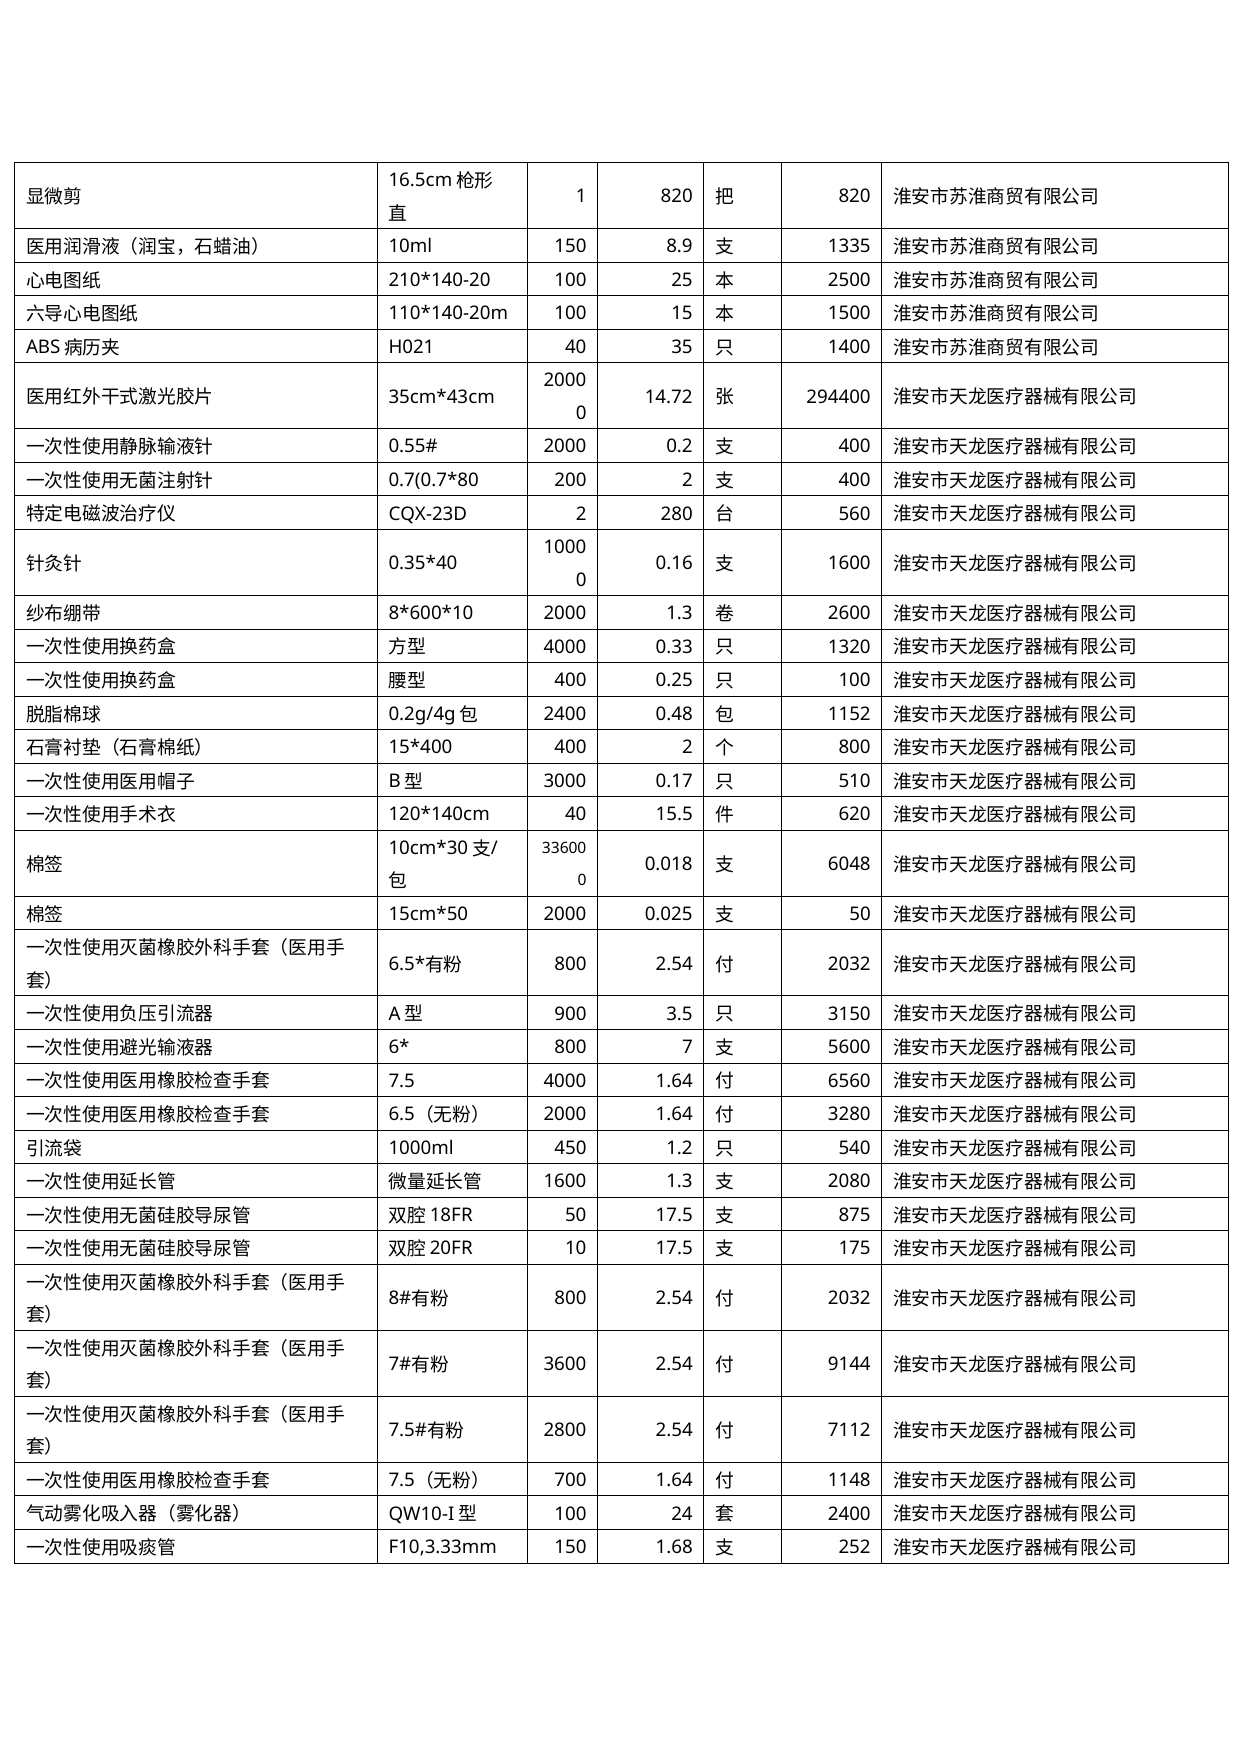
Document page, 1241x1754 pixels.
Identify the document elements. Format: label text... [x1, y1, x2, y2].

table_cell 0.16 [598, 530, 703, 595]
table_cell 淮安市天龙医疗器械有限公司 [882, 1030, 1228, 1062]
table_cell 7.5 [378, 1064, 527, 1096]
table_cell 35cm*43cm [378, 363, 527, 428]
table_cell 10ml [378, 229, 527, 262]
table_cell 支 [704, 831, 781, 896]
table_cell 支 [704, 530, 781, 595]
table_cell 2.54 [598, 1397, 703, 1462]
table_cell 淮安市天龙医疗器械有限公司 [882, 1530, 1228, 1562]
table_cell 110*140-20m [378, 296, 527, 329]
table_cell 棉签 [15, 831, 377, 896]
table_cell 一次性使用灭菌橡胶外科手套（医用手套） [15, 1397, 377, 1462]
table_cell 心电图纸 [15, 263, 377, 295]
table_cell 9144 [782, 1331, 881, 1396]
table_cell 336000 [528, 831, 597, 896]
table_cell 150 [528, 1530, 597, 1562]
table_cell 4000 [528, 1064, 597, 1096]
table_cell 淮安市天龙医疗器械有限公司 [882, 1463, 1228, 1495]
table_cell 2500 [782, 263, 881, 295]
table_cell 1.3 [598, 596, 703, 628]
table_cell 2.54 [598, 1331, 703, 1396]
table_cell B型 [378, 764, 527, 796]
table_cell 淮安市天龙医疗器械有限公司 [882, 630, 1228, 662]
table_cell 800 [528, 1030, 597, 1062]
table_cell 6* [378, 1030, 527, 1062]
table_cell 14.72 [598, 363, 703, 428]
table_cell 3.5 [598, 996, 703, 1029]
table_cell 0.48 [598, 697, 703, 729]
table_cell 15.5 [598, 797, 703, 830]
table_cell 特定电磁波治疗仪 [15, 496, 377, 529]
table_cell 50 [782, 897, 881, 929]
table_cell 淮安市天龙医疗器械有限公司 [882, 463, 1228, 495]
table_cell 0.33 [598, 630, 703, 662]
table_cell 2 [528, 496, 597, 529]
table_cell 800 [782, 730, 881, 763]
table_cell 620 [782, 797, 881, 830]
table_cell QW10-I型 [378, 1496, 527, 1529]
table_cell 支 [704, 1030, 781, 1062]
table_cell 6048 [782, 831, 881, 896]
table_cell 淮安市苏淮商贸有限公司 [882, 163, 1228, 228]
table_cell 本 [704, 263, 781, 295]
table_cell 8#有粉 [378, 1265, 527, 1330]
table_cell 4000 [528, 630, 597, 662]
table_cell 1500 [782, 296, 881, 329]
table_cell 0.2g/4g包 [378, 697, 527, 729]
table_cell 1.64 [598, 1097, 703, 1129]
table_cell 175 [782, 1231, 881, 1264]
table_cell 700 [528, 1463, 597, 1495]
table_cell 淮安市天龙医疗器械有限公司 [882, 596, 1228, 628]
table_cell 2000 [528, 596, 597, 628]
table_cell 淮安市天龙医疗器械有限公司 [882, 1231, 1228, 1264]
table_cell 0.025 [598, 897, 703, 929]
table_cell 淮安市天龙医疗器械有限公司 [882, 930, 1228, 995]
table_cell 400 [528, 663, 597, 696]
table_cell 淮安市天龙医疗器械有限公司 [882, 1198, 1228, 1230]
table_cell 微量延长管 [378, 1164, 527, 1197]
table_cell 一次性使用医用橡胶检查手套 [15, 1097, 377, 1129]
table_cell 支 [704, 1198, 781, 1230]
table_cell 1600 [782, 530, 881, 595]
table_cell 24 [598, 1496, 703, 1529]
table_cell 20000 [528, 363, 597, 428]
table_cell 8.9 [598, 229, 703, 262]
table_cell 150 [528, 229, 597, 262]
table_cell 付 [704, 1064, 781, 1096]
table_cell 40 [528, 797, 597, 830]
table_cell 3000 [528, 764, 597, 796]
table_cell 付 [704, 1265, 781, 1330]
table_cell 15*400 [378, 730, 527, 763]
table_cell 六导心电图纸 [15, 296, 377, 329]
table_cell ABS病历夹 [15, 330, 377, 362]
table_cell 淮安市苏淮商贸有限公司 [882, 263, 1228, 295]
table_cell 纱布绷带 [15, 596, 377, 628]
table_cell 7.5#有粉 [378, 1397, 527, 1462]
table_cell 一次性使用医用橡胶检查手套 [15, 1463, 377, 1495]
table_cell 淮安市天龙医疗器械有限公司 [882, 897, 1228, 929]
table_cell 16.5cm枪形 直 [378, 163, 527, 228]
table_cell 淮安市天龙医疗器械有限公司 [882, 1331, 1228, 1396]
table_cell 付 [704, 930, 781, 995]
table_cell 1400 [782, 330, 881, 362]
table_cell 6560 [782, 1064, 881, 1096]
table_cell 1148 [782, 1463, 881, 1495]
table_cell 35 [598, 330, 703, 362]
table_cell 820 [782, 163, 881, 228]
table_cell 450 [528, 1131, 597, 1163]
table_cell 252 [782, 1530, 881, 1562]
table_cell 3280 [782, 1097, 881, 1129]
table_cell 一次性使用无菌硅胶导尿管 [15, 1231, 377, 1264]
table_cell 17.5 [598, 1231, 703, 1264]
table_cell 件 [704, 797, 781, 830]
table_cell 50 [528, 1198, 597, 1230]
table_cell 医用红外干式激光胶片 [15, 363, 377, 428]
table_cell 淮安市天龙医疗器械有限公司 [882, 1265, 1228, 1330]
table_cell 800 [528, 930, 597, 995]
table_cell 2.54 [598, 1265, 703, 1330]
table_cell 淮安市天龙医疗器械有限公司 [882, 1397, 1228, 1462]
table_cell 2400 [528, 697, 597, 729]
table_cell 台 [704, 496, 781, 529]
table_cell 包 [704, 697, 781, 729]
table_cell 1152 [782, 697, 881, 729]
table_cell 个 [704, 730, 781, 763]
table_cell 淮安市天龙医疗器械有限公司 [882, 996, 1228, 1029]
table_cell 一次性使用医用橡胶检查手套 [15, 1064, 377, 1096]
table_cell 套 [704, 1496, 781, 1529]
table_cell 一次性使用无菌注射针 [15, 463, 377, 495]
table_cell 双腔20FR [378, 1231, 527, 1264]
table_cell A型 [378, 996, 527, 1029]
table_cell 1 [528, 163, 597, 228]
table_cell 2 [598, 463, 703, 495]
table_cell 淮安市天龙医疗器械有限公司 [882, 1131, 1228, 1163]
table_cell 100 [528, 263, 597, 295]
table_cell 付 [704, 1097, 781, 1129]
table_cell 淮安市天龙医疗器械有限公司 [882, 764, 1228, 796]
table_cell 付 [704, 1397, 781, 1462]
table_cell 820 [598, 163, 703, 228]
table_cell 1335 [782, 229, 881, 262]
table_cell 脱脂棉球 [15, 697, 377, 729]
table_cell 6.5（无粉） [378, 1097, 527, 1129]
table_cell 一次性使用负压引流器 [15, 996, 377, 1029]
table_cell 一次性使用无菌硅胶导尿管 [15, 1198, 377, 1230]
table_cell 800 [528, 1265, 597, 1330]
table_cell 0.17 [598, 764, 703, 796]
table_cell 7 [598, 1030, 703, 1062]
table_cell 100 [782, 663, 881, 696]
table_cell 淮安市天龙医疗器械有限公司 [882, 363, 1228, 428]
table_cell 支 [704, 1530, 781, 1562]
table_cell 2.54 [598, 930, 703, 995]
table_cell 只 [704, 764, 781, 796]
table_cell 1.64 [598, 1463, 703, 1495]
table_cell 只 [704, 996, 781, 1029]
table_cell 6.5*有粉 [378, 930, 527, 995]
table_cell 2400 [782, 1496, 881, 1529]
table_cell 淮安市苏淮商贸有限公司 [882, 330, 1228, 362]
table_cell 支 [704, 429, 781, 462]
table_cell 0.55# [378, 429, 527, 462]
table_cell 一次性使用灭菌橡胶外科手套（医用手套） [15, 930, 377, 995]
table_cell 引流袋 [15, 1131, 377, 1163]
table_cell 只 [704, 663, 781, 696]
table_cell 0.018 [598, 831, 703, 896]
table_cell 淮安市天龙医疗器械有限公司 [882, 831, 1228, 896]
table_cell 一次性使用灭菌橡胶外科手套（医用手套） [15, 1265, 377, 1330]
table_cell 2600 [782, 596, 881, 628]
table_cell 510 [782, 764, 881, 796]
table_cell 2000 [528, 897, 597, 929]
table_cell 1320 [782, 630, 881, 662]
table_cell 10000 [528, 530, 597, 595]
table_cell 石膏衬垫（石膏棉纸） [15, 730, 377, 763]
table_cell 支 [704, 1231, 781, 1264]
table_cell 294400 [782, 363, 881, 428]
table_cell 8*600*10 [378, 596, 527, 628]
table_cell 支 [704, 1164, 781, 1197]
table_cell 淮安市天龙医疗器械有限公司 [882, 663, 1228, 696]
table_cell 一次性使用换药盒 [15, 630, 377, 662]
table_cell 只 [704, 330, 781, 362]
table_cell 一次性使用医用帽子 [15, 764, 377, 796]
table_cell 15cm*50 [378, 897, 527, 929]
table_cell 7.5（无粉） [378, 1463, 527, 1495]
table_cell 1.68 [598, 1530, 703, 1562]
table_cell 7#有粉 [378, 1331, 527, 1396]
table_cell 一次性使用灭菌橡胶外科手套（医用手套） [15, 1331, 377, 1396]
table_cell 17.5 [598, 1198, 703, 1230]
table_cell 一次性使用避光输液器 [15, 1030, 377, 1062]
table_cell 10cm*30支/包 [378, 831, 527, 896]
table_cell 淮安市天龙医疗器械有限公司 [882, 1496, 1228, 1529]
table_cell 支 [704, 229, 781, 262]
table_cell 淮安市苏淮商贸有限公司 [882, 296, 1228, 329]
table_cell 875 [782, 1198, 881, 1230]
table_cell 方型 [378, 630, 527, 662]
table_cell 支 [704, 463, 781, 495]
table_cell 210*140-20 [378, 263, 527, 295]
table_cell 本 [704, 296, 781, 329]
table_cell 3600 [528, 1331, 597, 1396]
table_cell 2032 [782, 1265, 881, 1330]
table_cell 2800 [528, 1397, 597, 1462]
table_cell 2 [598, 730, 703, 763]
table_cell 540 [782, 1131, 881, 1163]
table_cell 900 [528, 996, 597, 1029]
table_cell 400 [782, 463, 881, 495]
table_cell 120*140cm [378, 797, 527, 830]
table_cell 一次性使用吸痰管 [15, 1530, 377, 1562]
table_cell 3150 [782, 996, 881, 1029]
table_cell 2032 [782, 930, 881, 995]
table_cell 1600 [528, 1164, 597, 1197]
table_cell 卷 [704, 596, 781, 628]
table_cell 淮安市天龙医疗器械有限公司 [882, 730, 1228, 763]
table_cell 2000 [528, 429, 597, 462]
table_cell 1.3 [598, 1164, 703, 1197]
table_cell 0.35*40 [378, 530, 527, 595]
table_cell 400 [782, 429, 881, 462]
table_cell 付 [704, 1463, 781, 1495]
table_cell 15 [598, 296, 703, 329]
table_cell 40 [528, 330, 597, 362]
table_cell 2080 [782, 1164, 881, 1197]
table_cell 淮安市天龙医疗器械有限公司 [882, 1164, 1228, 1197]
table_cell 只 [704, 1131, 781, 1163]
table_cell 淮安市天龙医疗器械有限公司 [882, 429, 1228, 462]
table_cell 1.64 [598, 1064, 703, 1096]
table_cell 腰型 [378, 663, 527, 696]
table_cell 只 [704, 630, 781, 662]
table_cell 0.2 [598, 429, 703, 462]
table_cell 5600 [782, 1030, 881, 1062]
table_cell 显微剪 [15, 163, 377, 228]
table_cell 200 [528, 463, 597, 495]
table_cell 10 [528, 1231, 597, 1264]
table_cell 一次性使用手术衣 [15, 797, 377, 830]
table_cell 付 [704, 1331, 781, 1396]
table_cell F10,3.33mm [378, 1530, 527, 1562]
table_cell 支 [704, 897, 781, 929]
table_cell 一次性使用延长管 [15, 1164, 377, 1197]
table_cell 棉签 [15, 897, 377, 929]
table_cell 一次性使用换药盒 [15, 663, 377, 696]
table_cell H021 [378, 330, 527, 362]
table_cell 淮安市天龙医疗器械有限公司 [882, 697, 1228, 729]
table_cell 0.7(0.7*80 [378, 463, 527, 495]
table_cell 张 [704, 363, 781, 428]
table_cell CQX-23D [378, 496, 527, 529]
table_cell 25 [598, 263, 703, 295]
table_cell 针灸针 [15, 530, 377, 595]
table_cell 淮安市天龙医疗器械有限公司 [882, 797, 1228, 830]
table_cell 1000ml [378, 1131, 527, 1163]
table_cell 淮安市天龙医疗器械有限公司 [882, 530, 1228, 595]
table_cell 双腔18FR [378, 1198, 527, 1230]
table_cell 淮安市苏淮商贸有限公司 [882, 229, 1228, 262]
table_cell 7112 [782, 1397, 881, 1462]
table_cell 淮安市天龙医疗器械有限公司 [882, 496, 1228, 529]
table_cell 100 [528, 296, 597, 329]
table_cell 400 [528, 730, 597, 763]
table_cell 280 [598, 496, 703, 529]
table_cell 560 [782, 496, 881, 529]
table_cell 淮安市天龙医疗器械有限公司 [882, 1064, 1228, 1096]
table_cell 气动雾化吸入器（雾化器） [15, 1496, 377, 1529]
table_cell 医用润滑液（润宝，石蜡油） [15, 229, 377, 262]
table_cell 0.25 [598, 663, 703, 696]
table_cell 1.2 [598, 1131, 703, 1163]
table_cell 一次性使用静脉输液针 [15, 429, 377, 462]
table_cell 100 [528, 1496, 597, 1529]
table_cell 淮安市天龙医疗器械有限公司 [882, 1097, 1228, 1129]
table_cell 把 [704, 163, 781, 228]
table_cell 2000 [528, 1097, 597, 1129]
